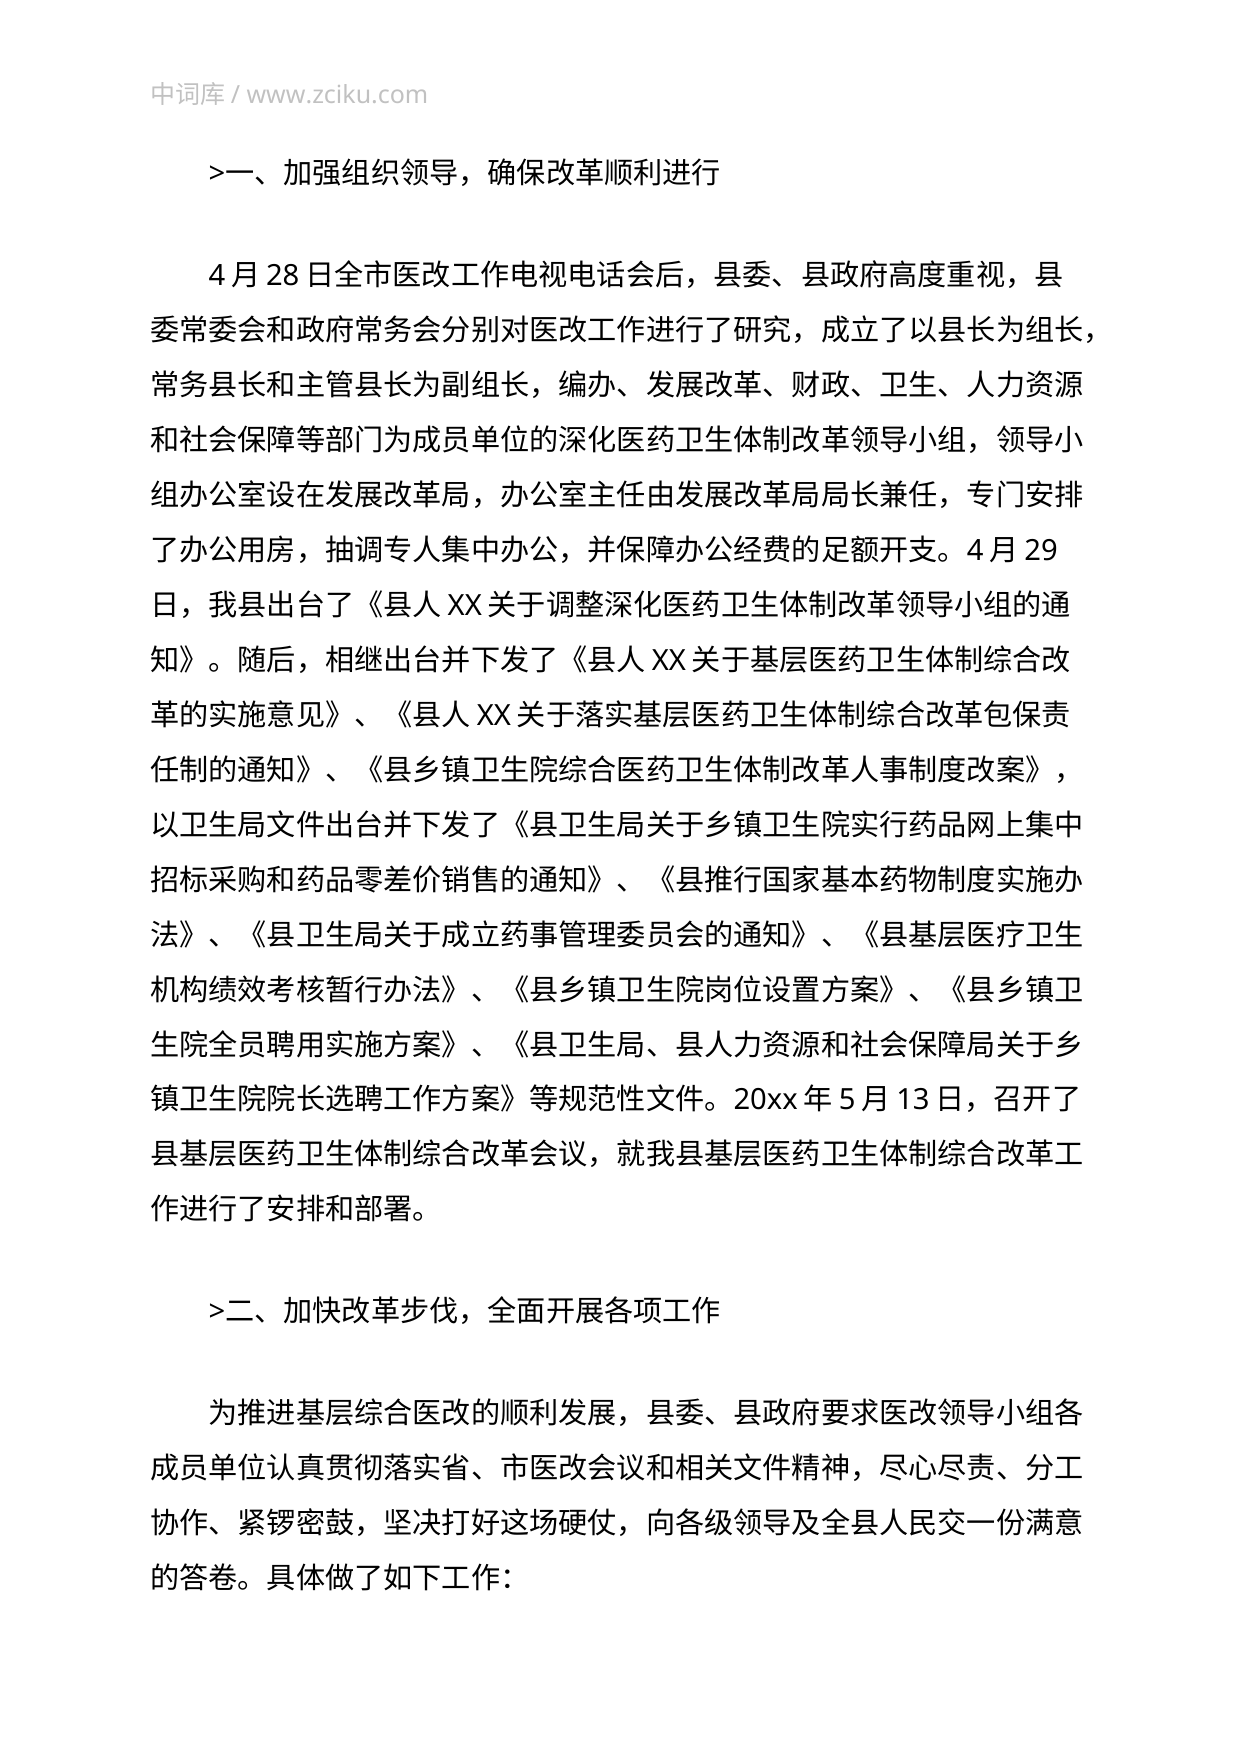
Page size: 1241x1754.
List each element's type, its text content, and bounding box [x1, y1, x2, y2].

text 为推进基层综合医改的顺利发展，县委、县政府要求医改领导小组各成员单位认真贯彻落实省、市医改会议和相关文件精神，尽心尽责、分工协作、紧锣密鼓，坚决打好这场硬仗，向各级领导及全县人民交一份满意的答卷。具体做了如下工作： [150, 1389, 1090, 1597]
text 4月28日全市医改工作电视电话会后，县委、县政府高度重视，县委常委会和政府常务会分别对医改工作进行了研究，成立了以县长为组长，常务县长和主管县长为副组长，编办、发展改革、财政、卫生、人力资源和社会保障等部门为成员单位的深化医药卫生体制改革领导小组，领导小组办公室设在发展改革局，办公室主任由发展改革局局长兼任，专门安排了办公用房，抽调专人集中办公，并保障办公经费的足额开支。4月29日，我县出台了《县人XX关于调整深化医药卫生体制改革领导小组的通知》。随后，相继出台并下发了《县人XX关于基层医药卫生体制综合改革的实施意见》、《县人XX关于落实基层医药卫生体制综合改革包保责任制的通知》、《县乡镇卫生院综合医药卫生体制改革人事制度改案》，以卫生局文件出台并下发了《县卫生局关于乡镇卫生院实行药品网上集中招标采购和药品零差价销售的通知》、《县推行国家基本药物制度实施办法》、《县卫生局关于成立药事管理委员会的通知》、《县基层医疗卫生机构绩效考核暂行办法》、《县乡镇卫生院岗位设置方案》、《县乡镇卫生院全员聘用实施方案》、《县卫生局、县人力资源和社会保障局关于乡镇卫生院院长选聘工作方案》等规范性文件。20xx年5月13日，召开了县基层医药卫生体制综合改革会议，就我县基层医药卫生体制综合改革工作进行了安排和部署。 [150, 252, 1090, 1228]
text >一、加强组织领导，确保改革顺利进行 [150, 150, 1090, 192]
text >二、加快改革步伐，全面开展各项工作 [150, 1288, 1090, 1330]
